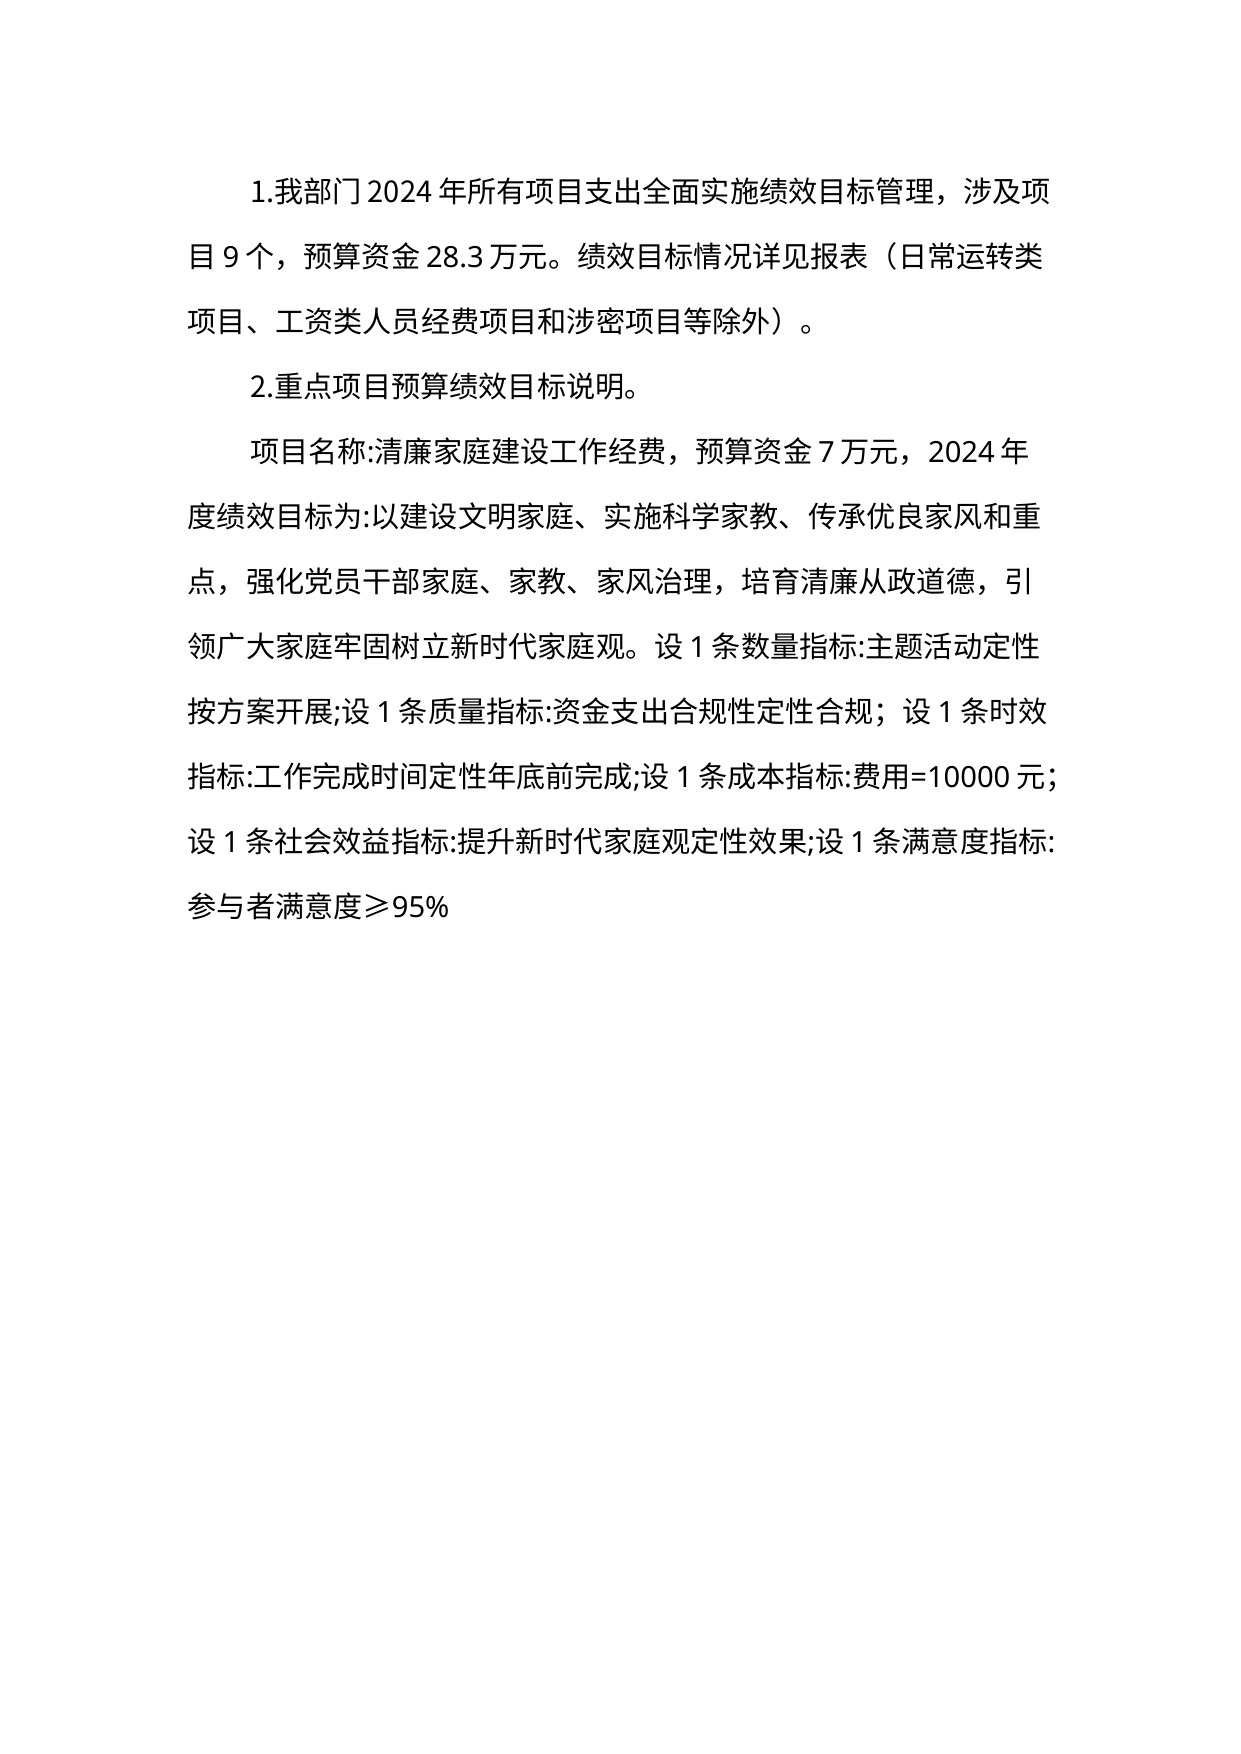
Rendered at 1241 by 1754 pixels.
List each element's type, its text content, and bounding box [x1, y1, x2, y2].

text 1.我部门2024年所有项目支出全面实施绩效目标管理，涉及项目9个，预算资金28.3万元。绩效目标情况详见报表（日常运转类项目、工资类人员经费项目和涉密项目等除外）。 [187, 150, 1053, 345]
text 2.重点项目预算绩效目标说明。 [187, 345, 1053, 410]
text 项目名称:清廉家庭建设工作经费，预算资金7万元，2024年度绩效目标为:以建设文明家庭、实施科学家教、传承优良家风和重点，强化党员干部家庭、家教、家风治理，培育清廉从政道德，引领广大家庭牢固树立新时代家庭观。设1条数量指标:主题活动定性按方案开展;设1条质量指标:资金支出合规性定性合规；设1条时效指标:工作完成时间定性年底前完成;设1条成本指标:费用=10000元；设1条社会效益指标:提升新时代家庭观定性效果;设1条满意度指标:参与者满意度≥95% [187, 410, 1053, 930]
